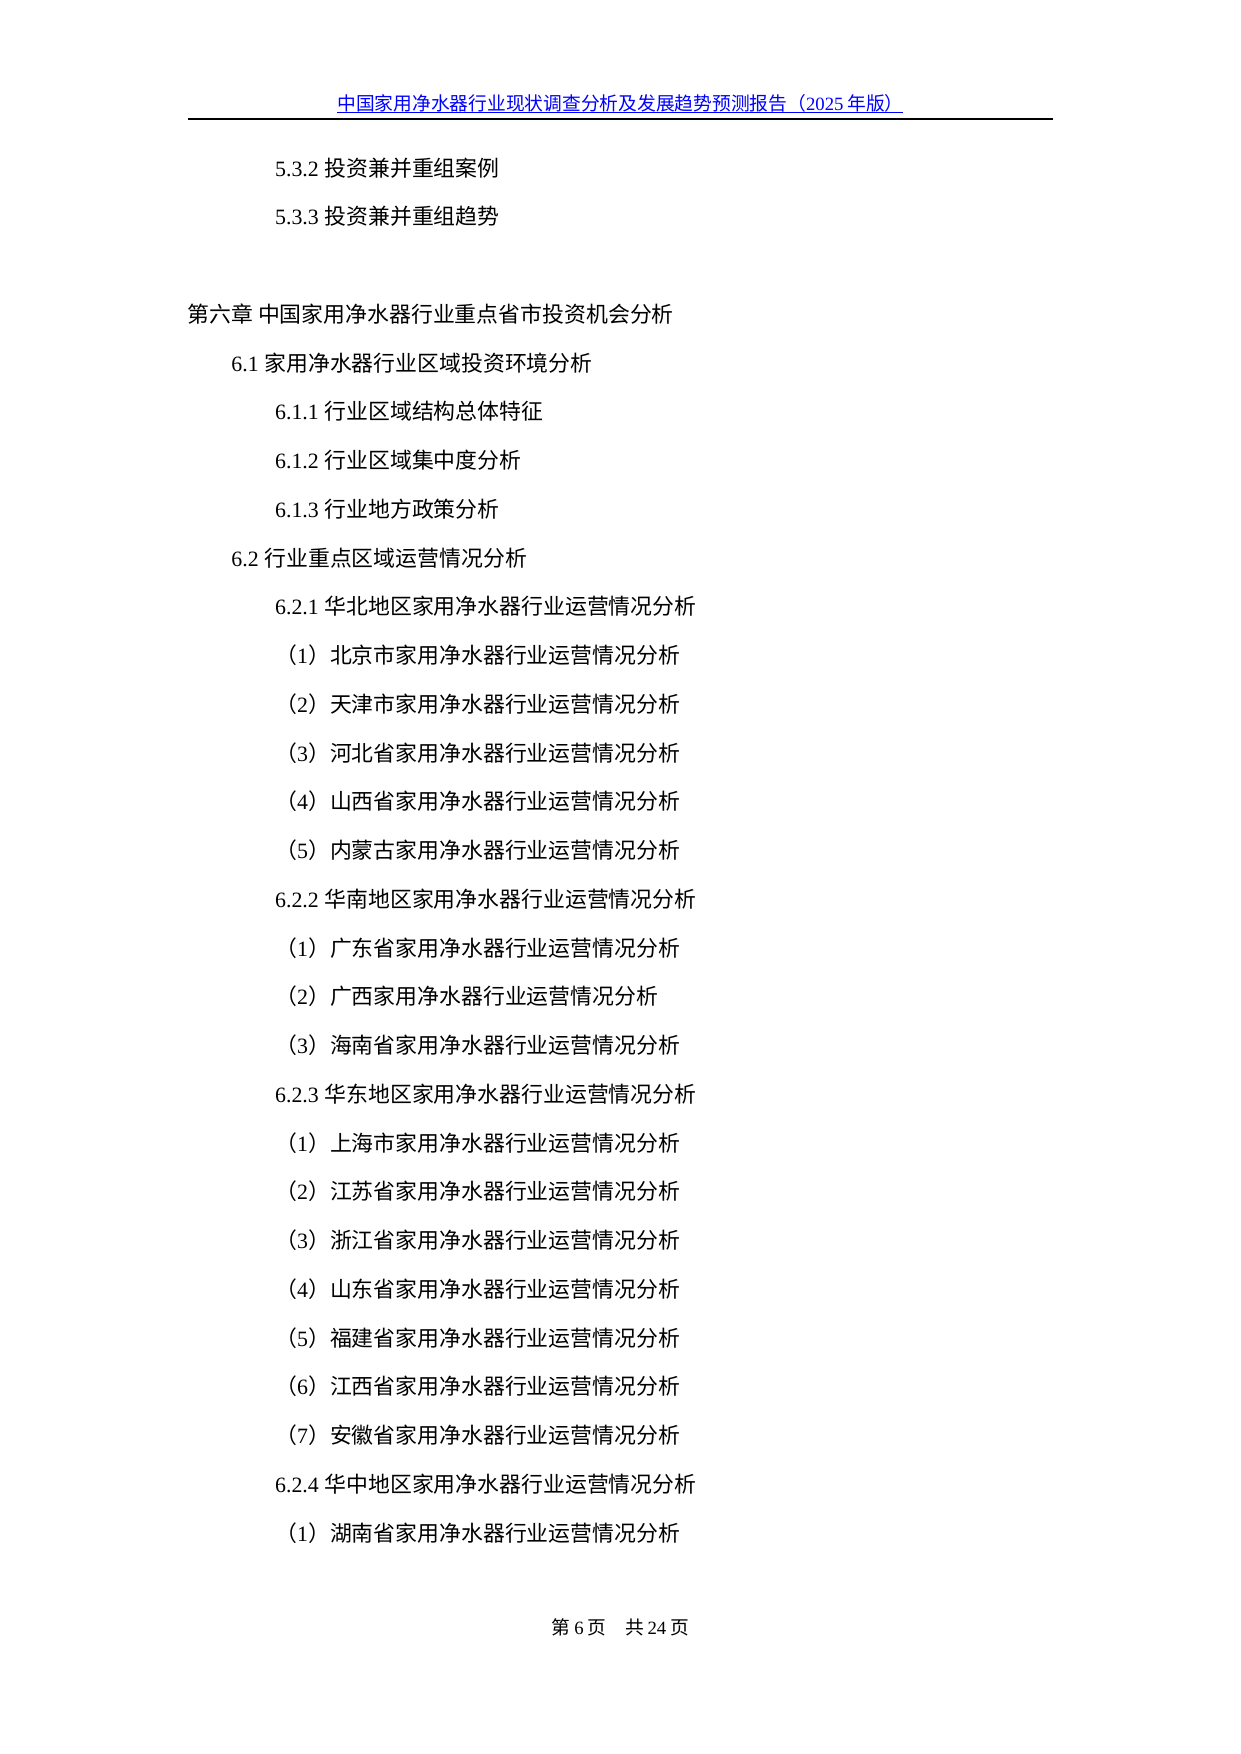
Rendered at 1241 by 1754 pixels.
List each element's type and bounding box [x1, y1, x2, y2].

text [187, 150, 1053, 1548]
